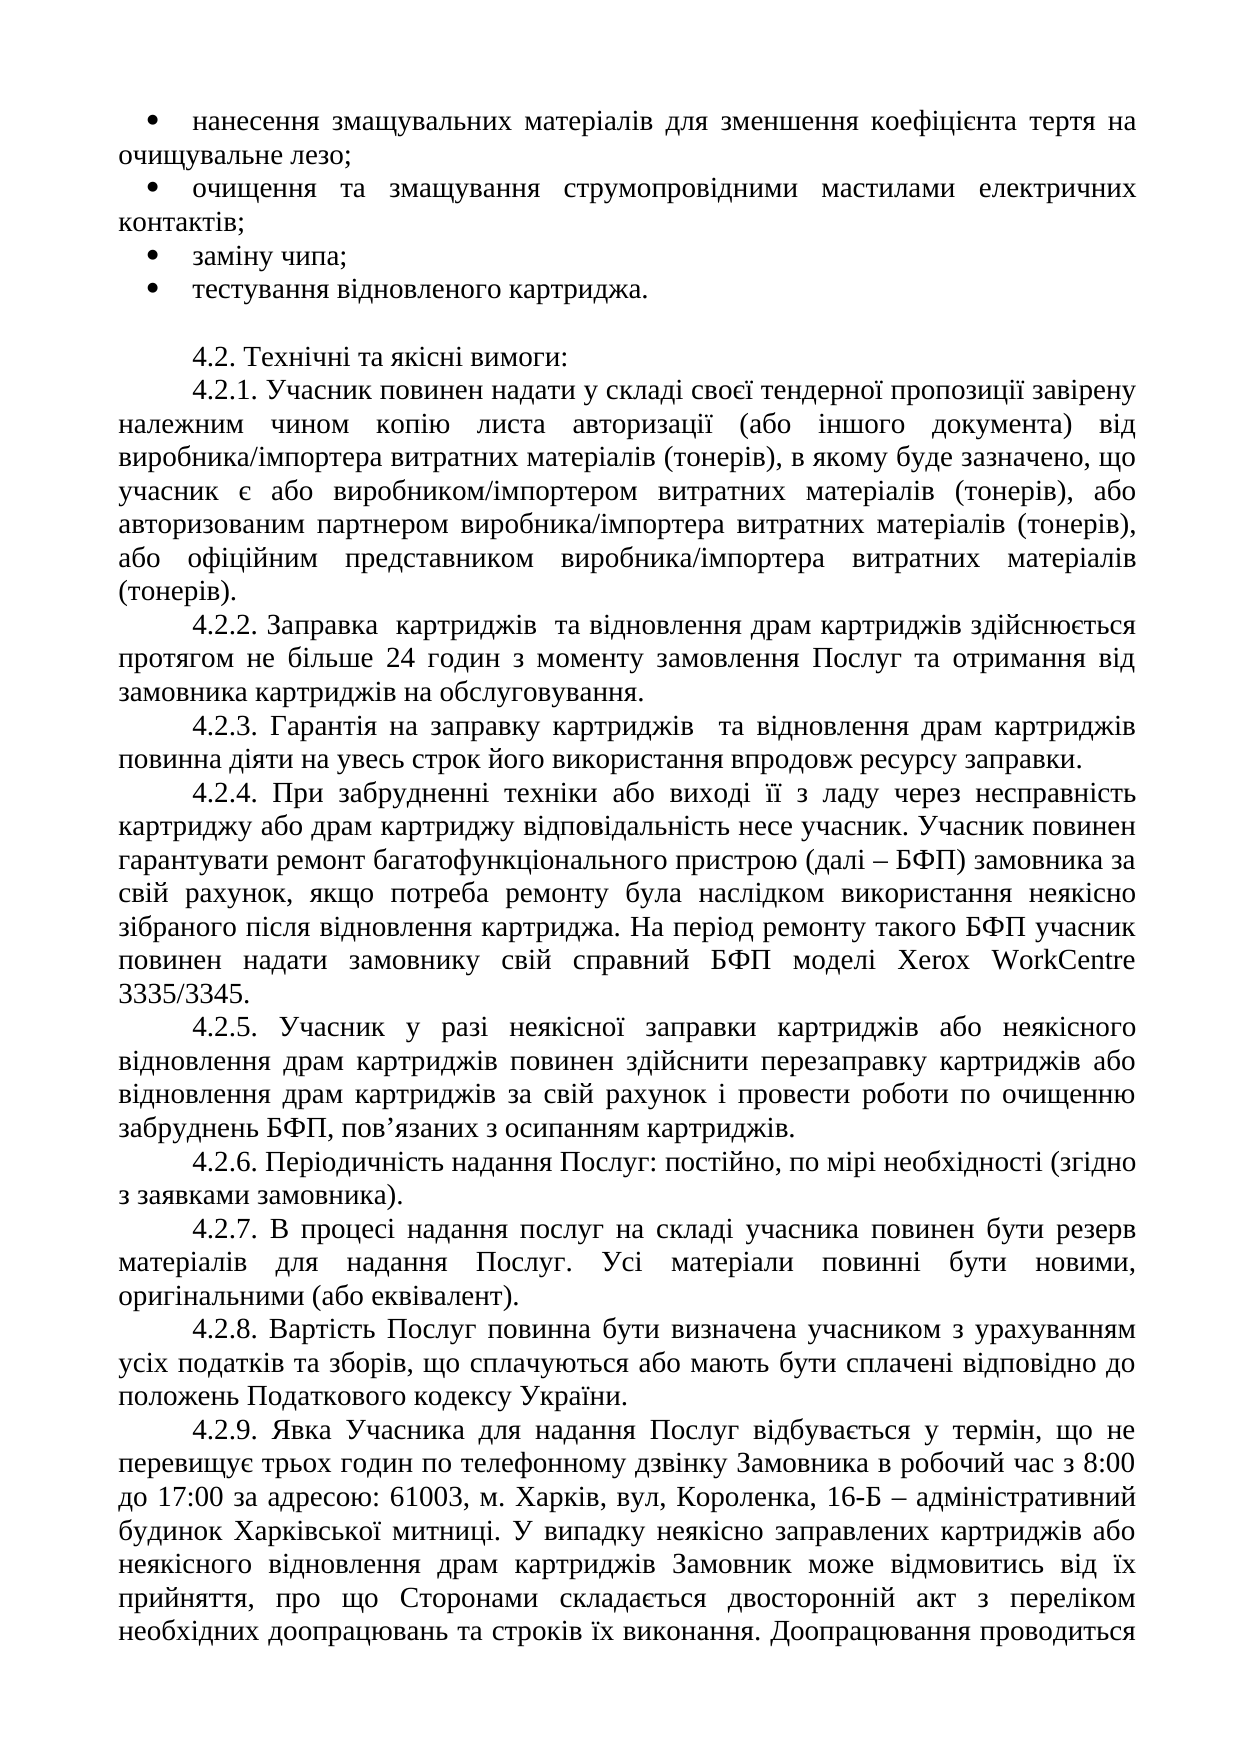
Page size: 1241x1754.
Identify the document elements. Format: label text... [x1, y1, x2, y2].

text 4.2.1. Учасник повинен надати у складі своєї тендерної пропозиції завірену належним чином копію листа авторизації (або іншого документа) від виробника/імпортера витратних матеріалів (тонерів), в якому буде зазначено, що учасник є або виробником/імпортером витратних матеріалів (тонерів), або авторизованим партнером виробника/імпортера витратних матеріалів (тонерів), або офіційним представником виробника/імпортера витратних матеріалів (тонерів). [118, 372, 1137, 607]
text 4.2.7. В процесі надання послуг на складі учасника повинен бути резерв матеріалів для надання Послуг. Усі матеріали повинні бути новими, оригінальними (або еквівалент). [118, 1211, 1137, 1311]
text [118, 1412, 1137, 1647]
text 4.2.4. При забрудненні техніки або виході її з ладу через несправність картриджу або драм картриджу відповідальність несе учасник. Учасник повинен гарантувати ремонт багатофункціонального пристрою (далі – БФП) замовника за свій рахунок, якщо потреба ремонту була наслідком використання неякісно зібраного після відновлення картриджа. На період ремонту такого БФП учасник повинен надати замовнику свій справний БФП моделі Xerox WorkCentre 3335/3345. [118, 775, 1137, 1009]
list заміну чипа; [118, 238, 1137, 271]
text 4.2.2. Заправка картриджів та відновлення драм картриджів здійснюється протягом не більше 24 годин з моменту замовлення Послуг та отримання від замовника картриджів на обслуговування. [118, 607, 1137, 708]
list нанесення змащувальних матеріалів для зменшення коефіцієнта тертя на очищувальне лезо; [118, 103, 1137, 171]
text 4.2.3. Гарантія на заправку картриджів та відновлення драм картриджів повинна діяти на увесь строк його використання впродовж ресурсу заправки. [118, 708, 1137, 775]
text 4.2. Технічні та якісні вимоги: [118, 339, 1137, 372]
text 4.2.5. Учасник у разі неякісної заправки картриджів або неякісного відновлення драм картриджів повинен здійснити перезаправку картриджів або відновлення драм картриджів за свій рахунок і провести роботи по очищенню забруднень БФП, пов’язаних з осипанням картриджів. [118, 1009, 1137, 1144]
text 4.2.6. Періодичність надання Послуг: постійно, по мірі необхідності (згідно з заявками замовника). [118, 1144, 1137, 1211]
list тестування відновленого картриджа. [118, 271, 1137, 305]
text 4.2.8. Вартість Послуг повинна бути визначена учасником з урахуванням усіх податків та зборів, що сплачуються або мають бути сплачені відповідно до положень Податкового кодексу України. [118, 1311, 1137, 1412]
list очищення та змащування струмопровідними мастилами електричних контактів; [118, 171, 1137, 238]
